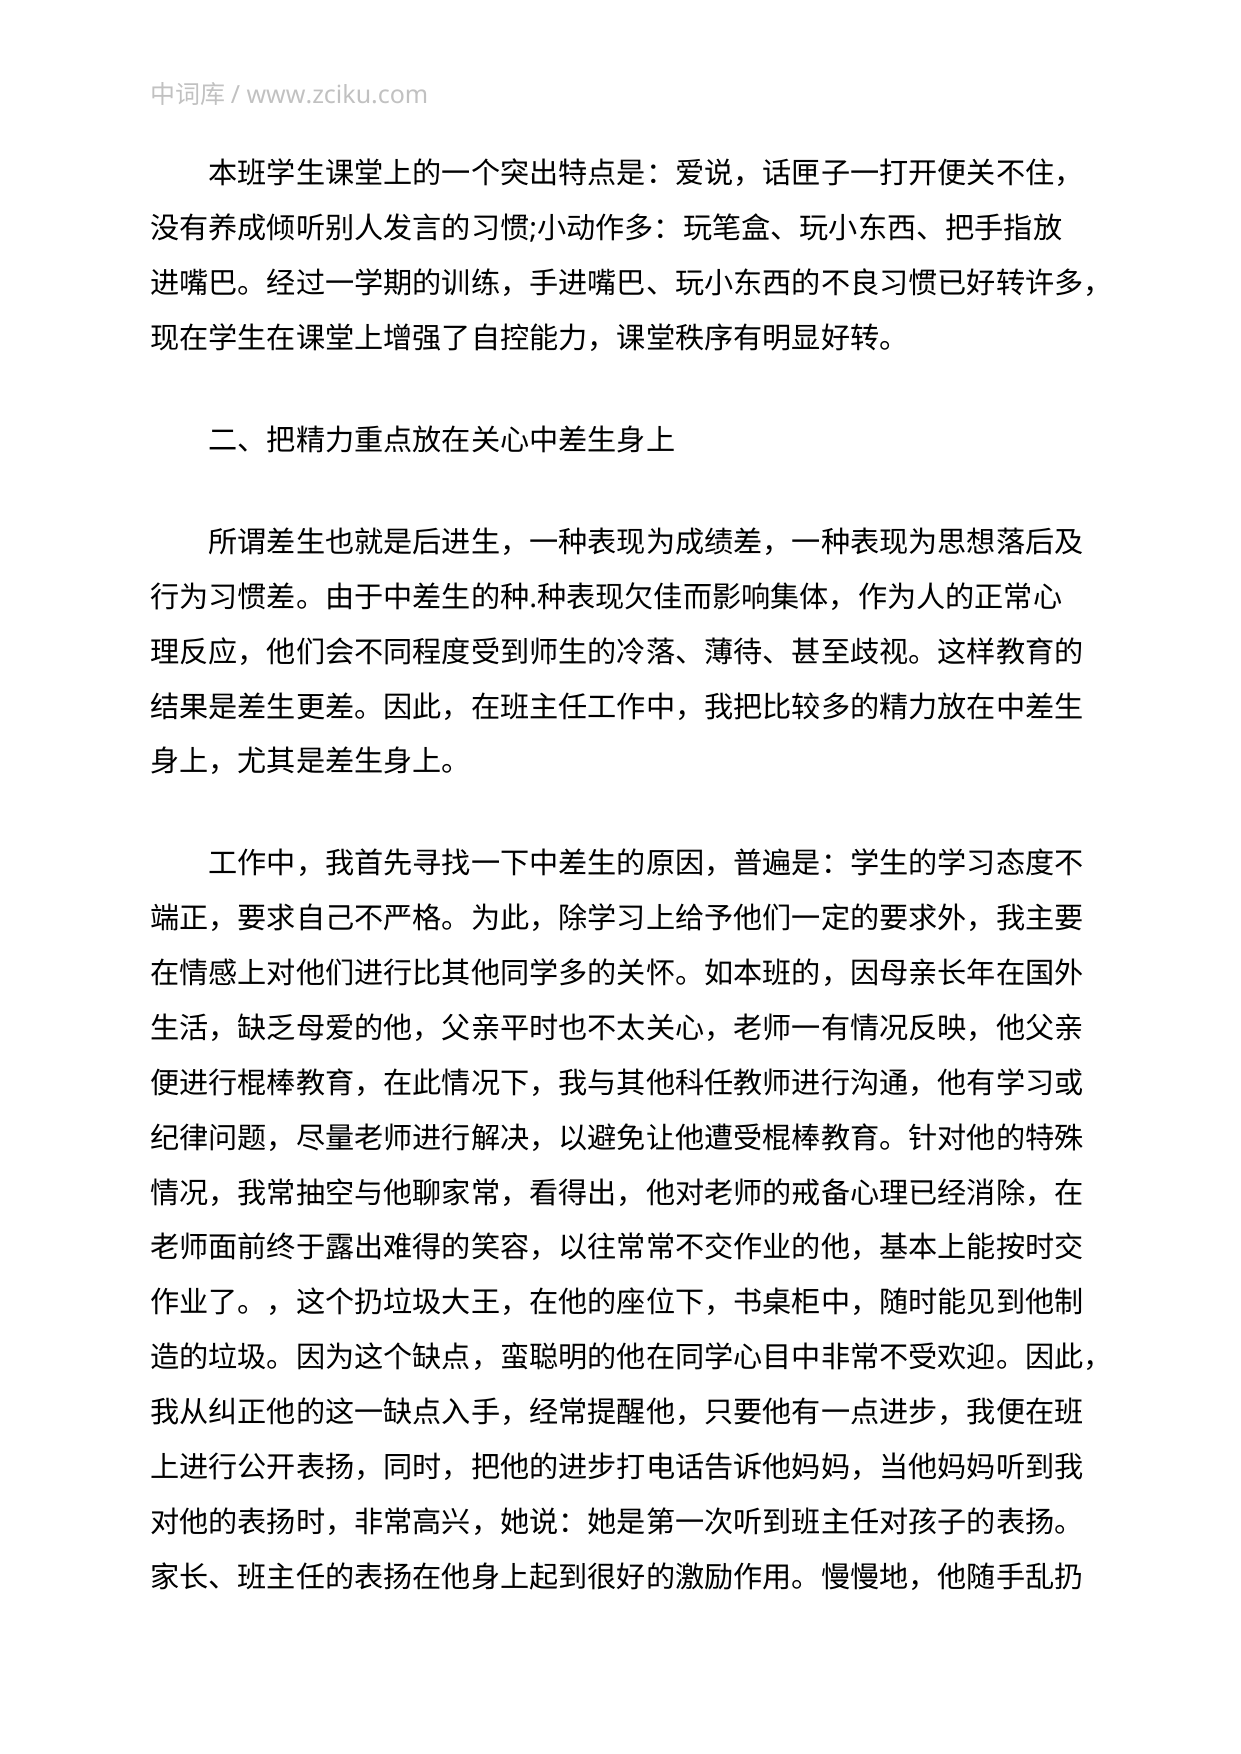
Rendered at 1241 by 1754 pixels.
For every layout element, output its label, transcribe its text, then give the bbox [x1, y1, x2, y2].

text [150, 840, 1090, 1596]
text 二、把精力重点放在关心中差生身上 [150, 417, 1090, 459]
text 本班学生课堂上的一个突出特点是：爱说，话匣子一打开便关不住，没有养成倾听别人发言的习惯;小动作多：玩笔盒、玩小东西、把手指放进嘴巴。经过一学期的训练，手进嘴巴、玩小东西的不良习惯已好转许多，现在学生在课堂上增强了自控能力，课堂秩序有明显好转。 [150, 150, 1090, 357]
text 所谓差生也就是后进生，一种表现为成绩差，一种表现为思想落后及行为习惯差。由于中差生的种.种表现欠佳而影响集体，作为人的正常心理反应，他们会不同程度受到师生的冷落、薄待、甚至歧视。这样教育的结果是差生更差。因此，在班主任工作中，我把比较多的精力放在中差生身上，尤其是差生身上。 [150, 518, 1090, 780]
